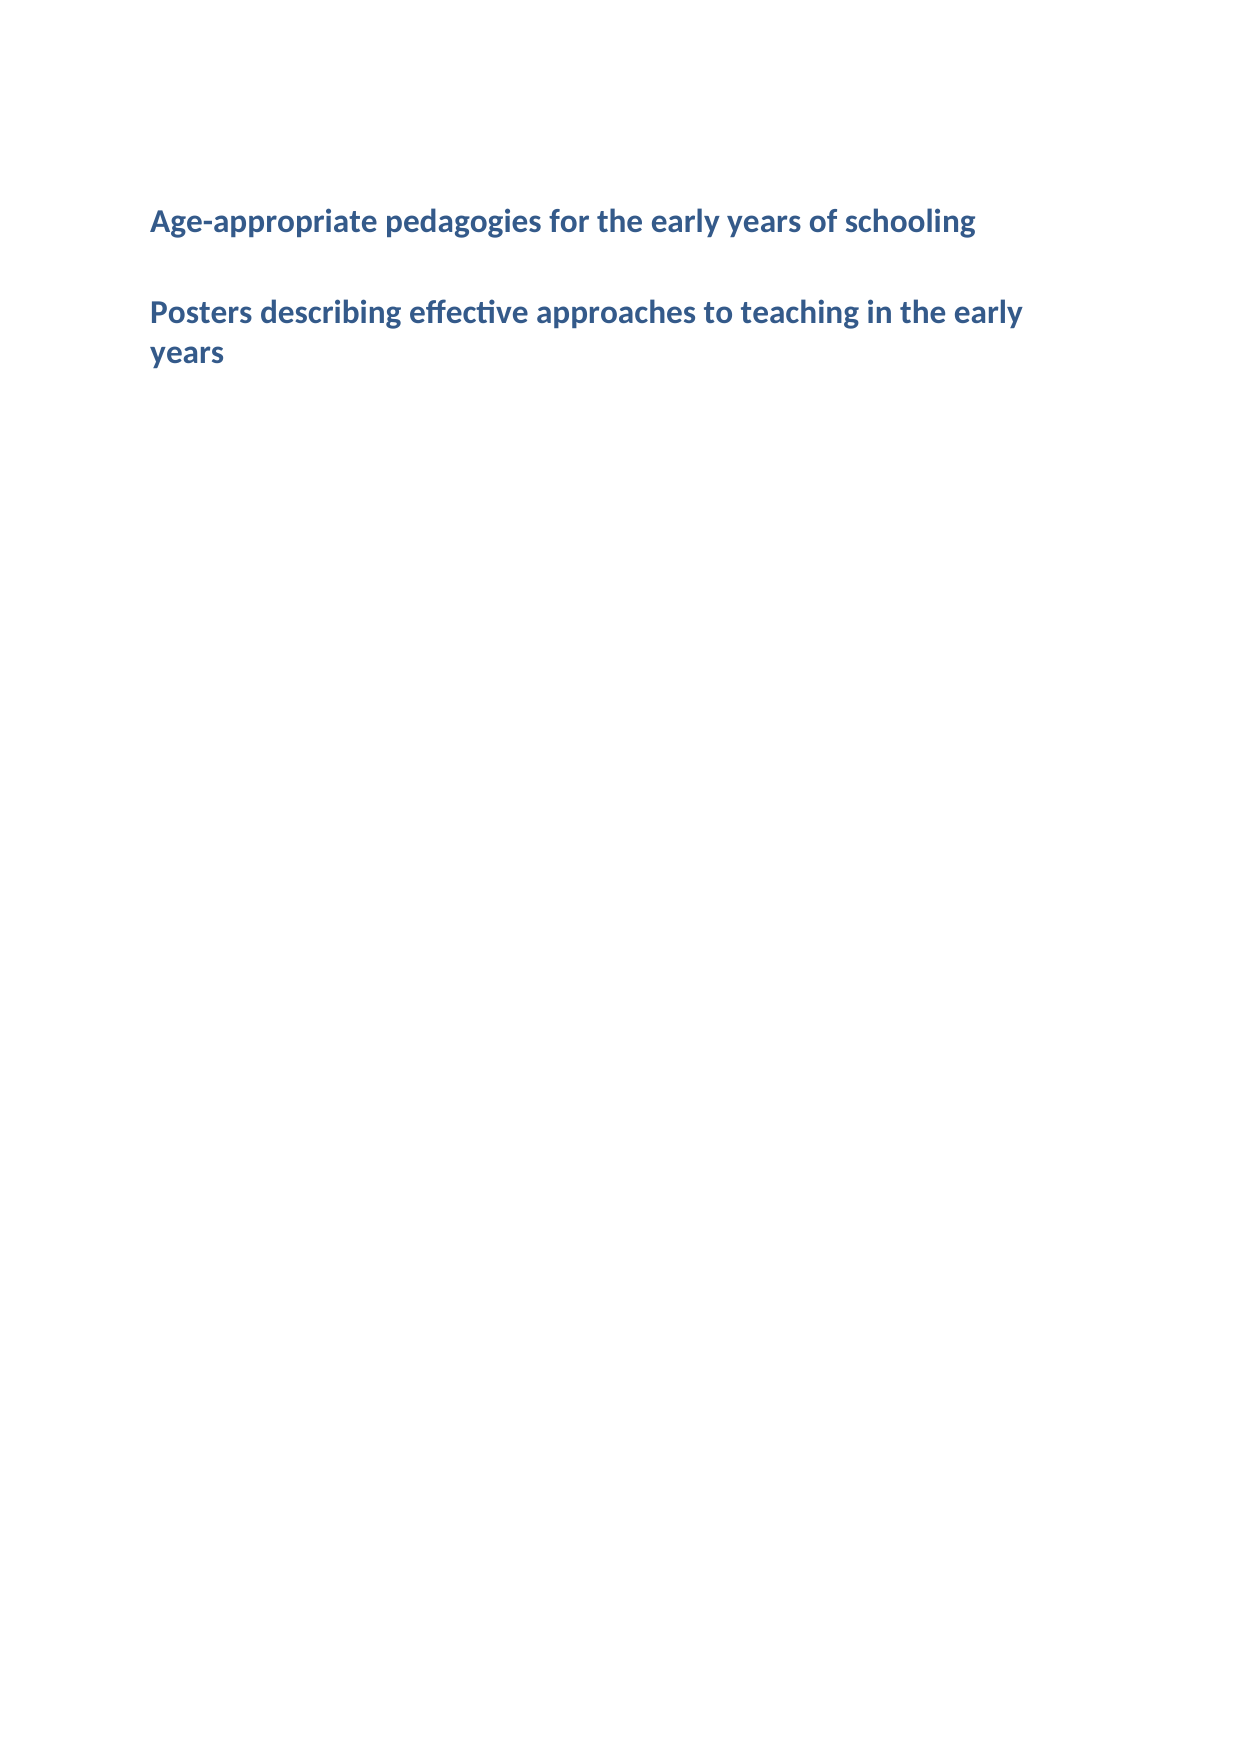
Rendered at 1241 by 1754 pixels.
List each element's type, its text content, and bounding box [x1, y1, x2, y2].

text Posters describing effective approaches to teaching in the early years [150, 291, 1090, 372]
text Age-appropriate pedagogies for the early years of schooling [150, 200, 1090, 241]
